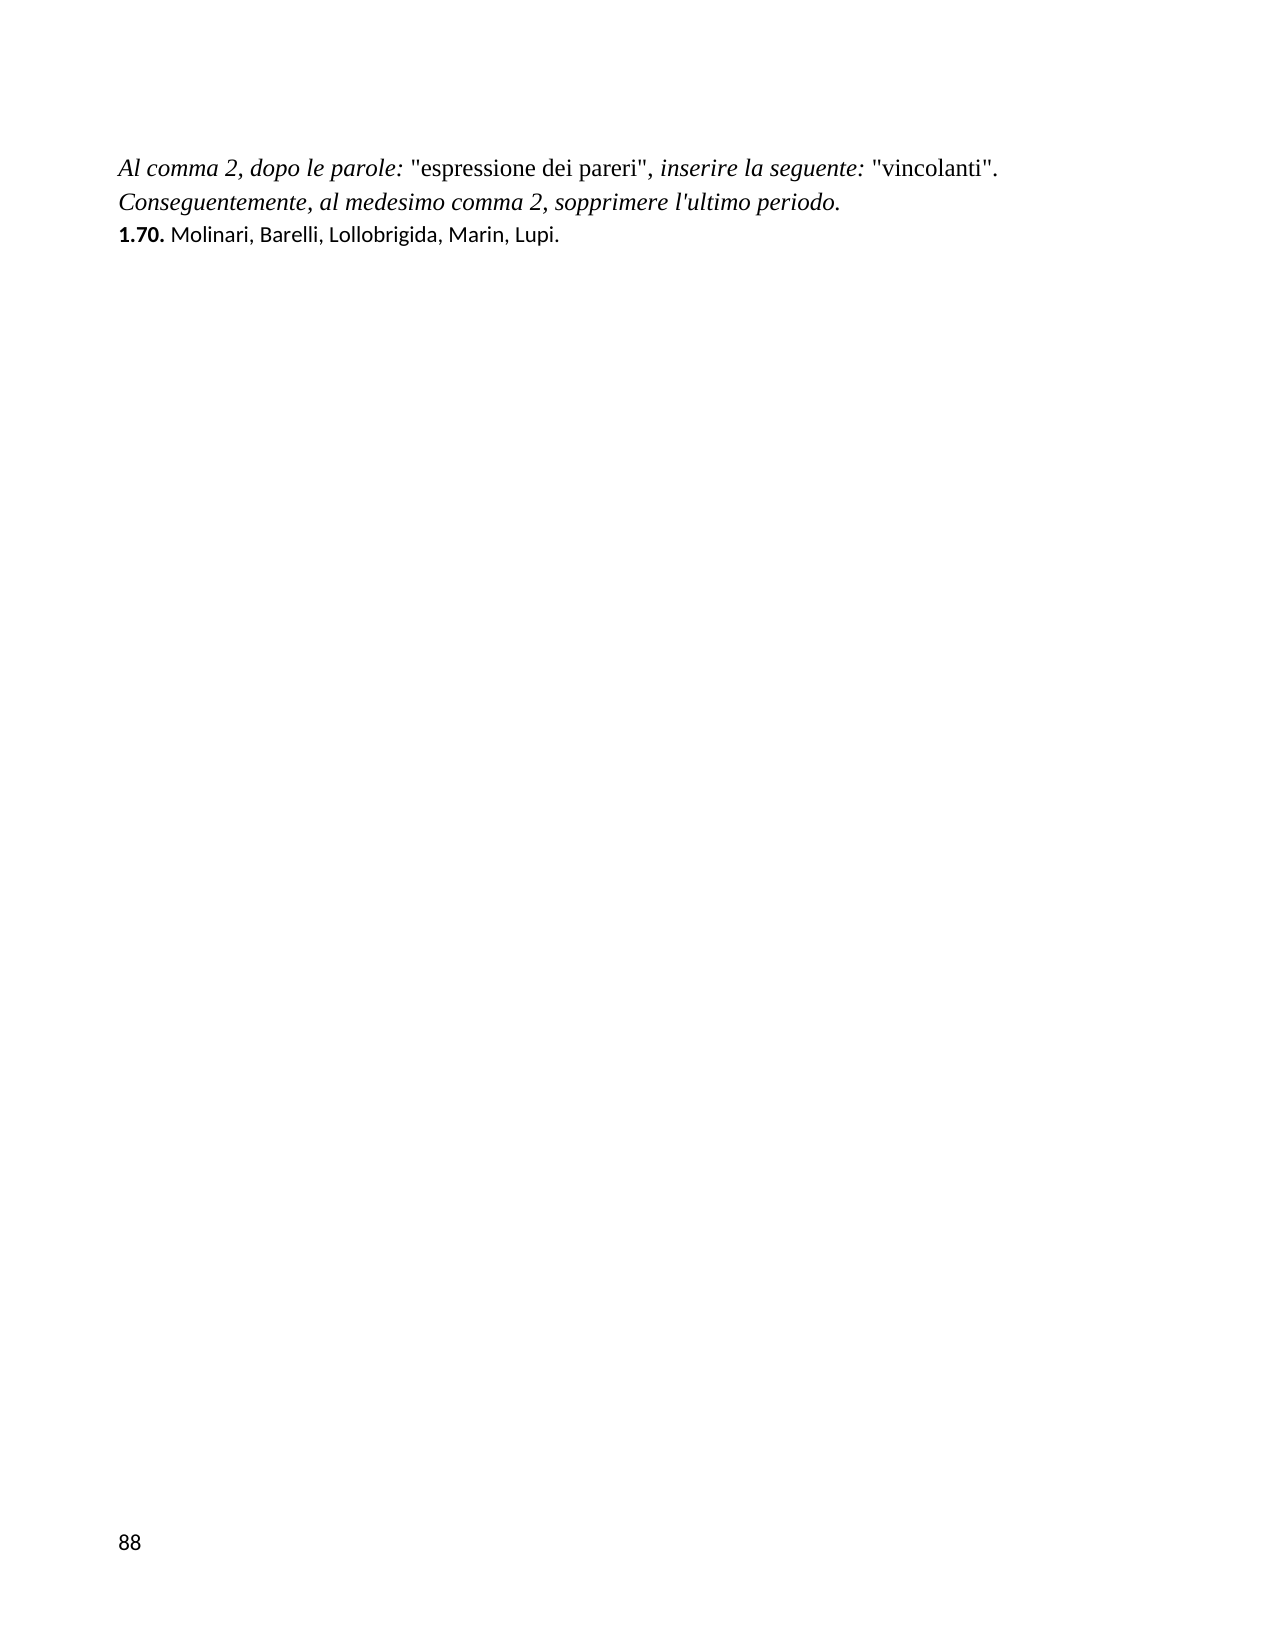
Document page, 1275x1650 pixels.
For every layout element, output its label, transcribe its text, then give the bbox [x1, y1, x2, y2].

text Al comma 2, dopo le parole: "espressione dei pareri", inserire la seguente: "vincolanti". [118, 153, 1157, 181]
text 1.70. Molinari, Barelli, Lollobrigida, Marin, Lupi. [118, 220, 1157, 248]
text Conseguentemente, al medesimo comma 2, sopprimere l'ultimo periodo. [118, 187, 1157, 215]
